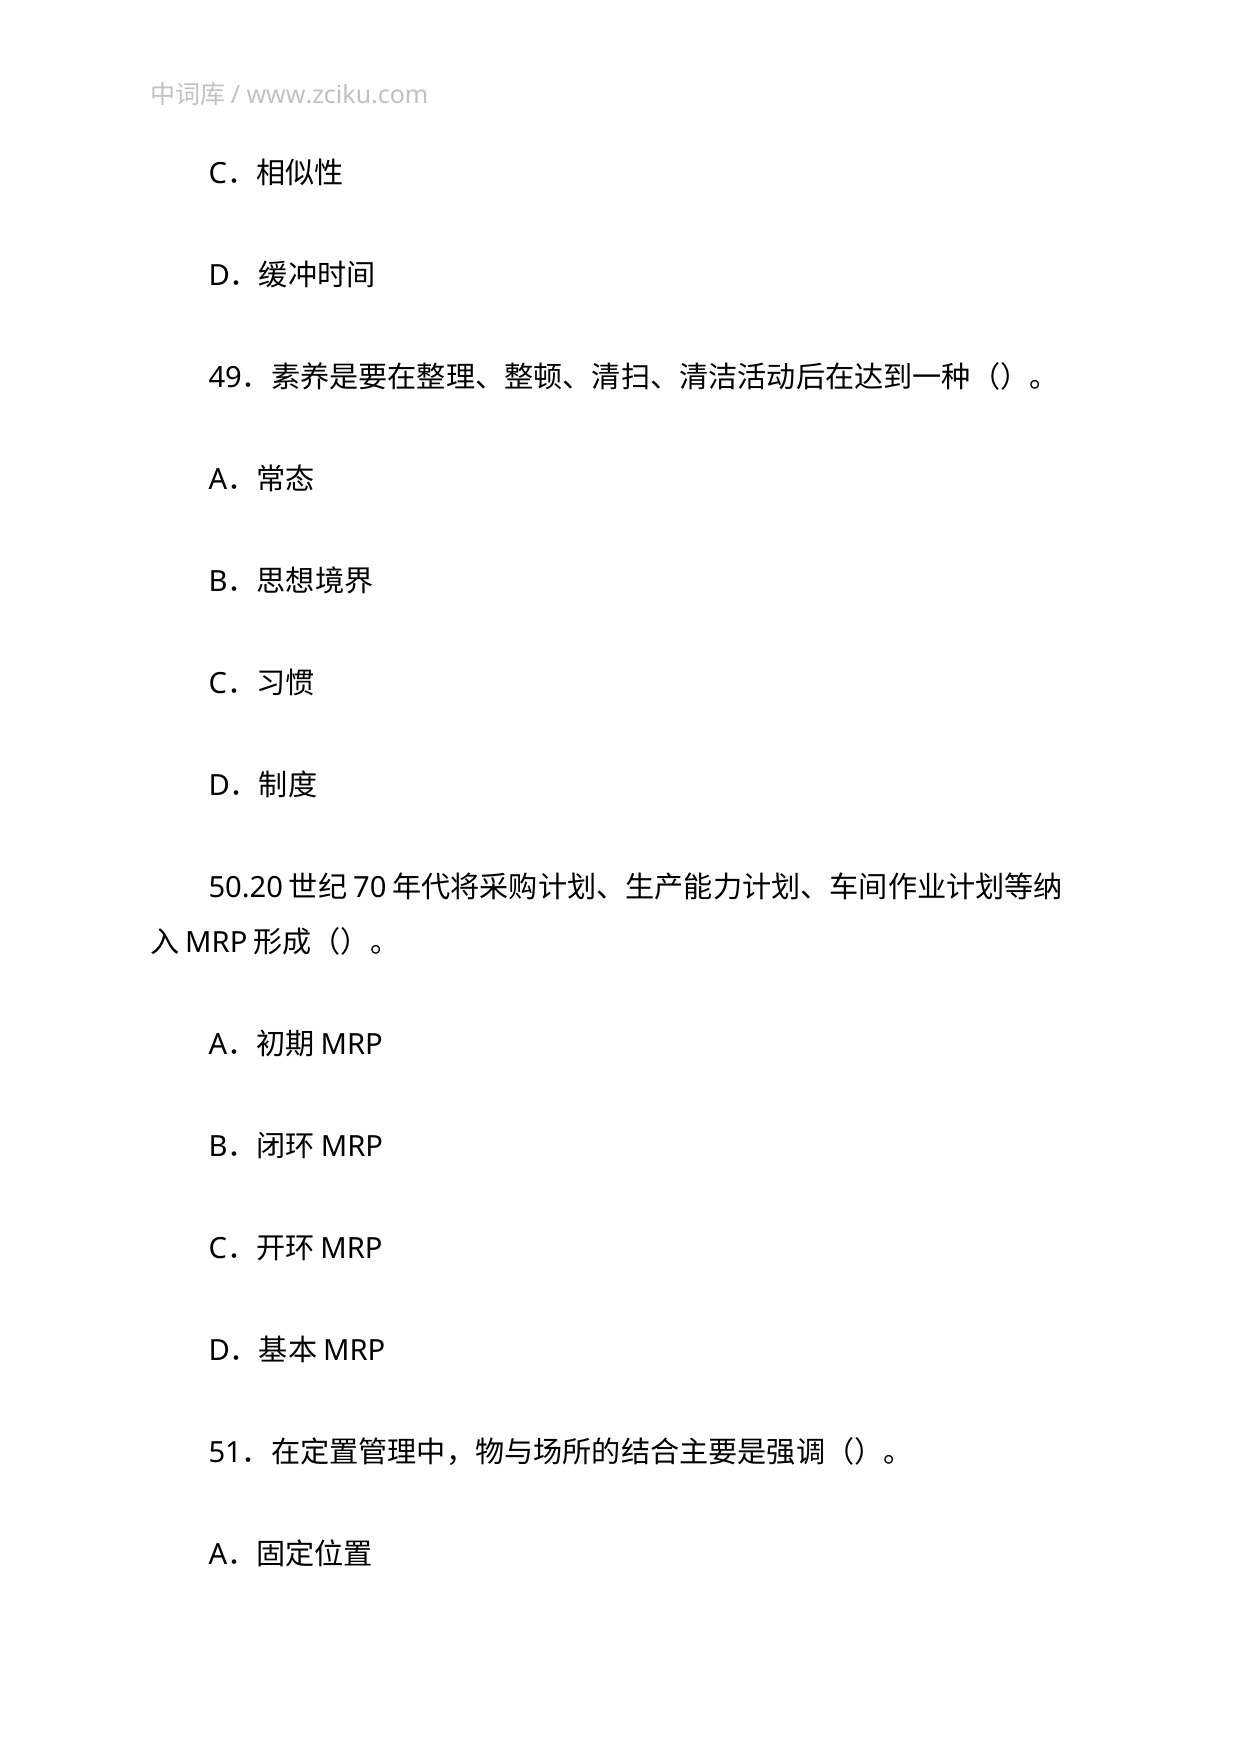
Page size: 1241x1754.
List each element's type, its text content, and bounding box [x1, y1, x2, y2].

text C．开环MRP [150, 1225, 1090, 1267]
text B．闭环MRP [150, 1123, 1090, 1165]
text C．相似性 [150, 150, 1090, 192]
text D．缓冲时间 [150, 252, 1090, 294]
text C．习惯 [150, 660, 1090, 702]
text D．基本MRP [150, 1327, 1090, 1369]
text 51．在定置管理中，物与场所的结合主要是强调（）。 [150, 1429, 1090, 1471]
text A．初期MRP [150, 1021, 1090, 1063]
text A．固定位置 [150, 1531, 1090, 1573]
text 50.20世纪70年代将采购计划、生产能力计划、车间作业计划等纳入MRP形成（）。 [150, 864, 1090, 961]
text B．思想境界 [150, 558, 1090, 600]
text 49．素养是要在整理、整顿、清扫、清洁活动后在达到一种（）。 [150, 354, 1090, 396]
text A．常态 [150, 456, 1090, 498]
text D．制度 [150, 762, 1090, 804]
